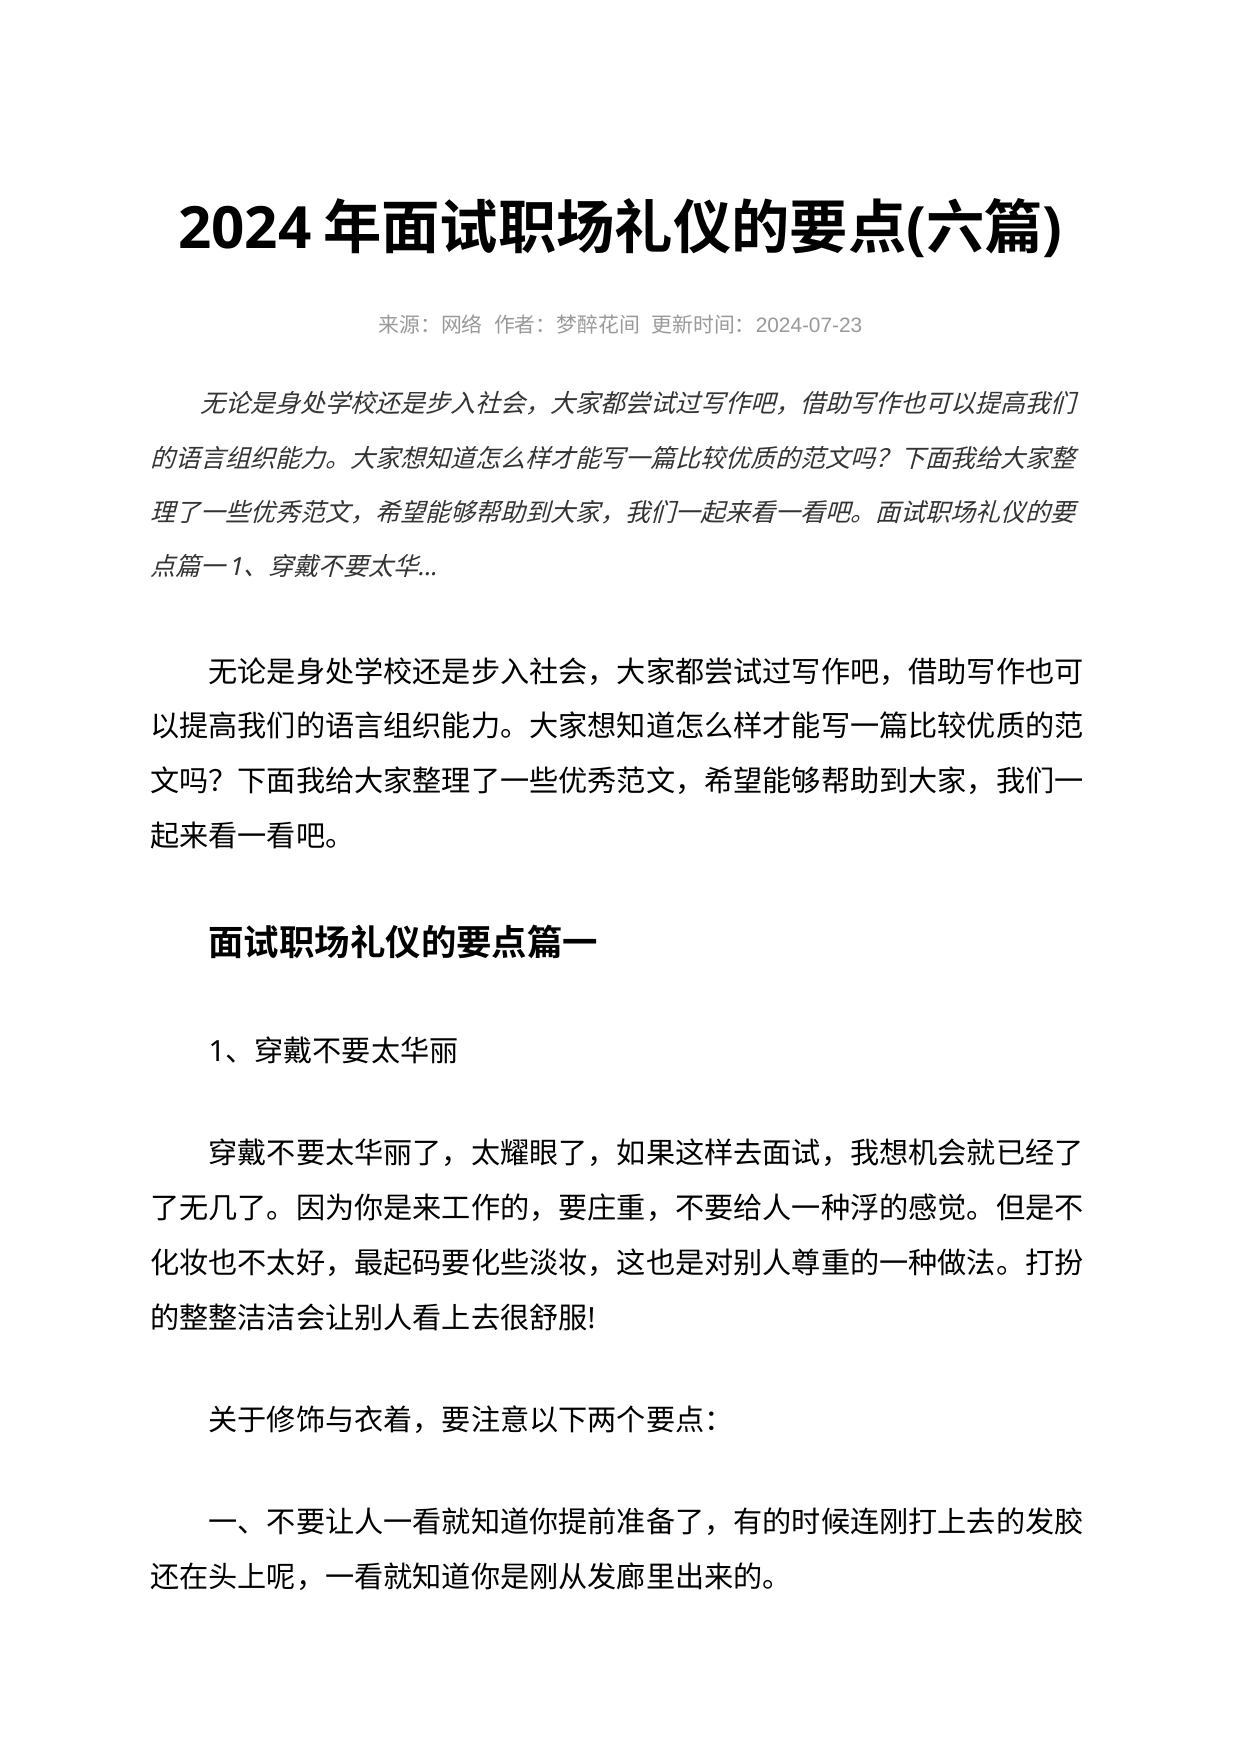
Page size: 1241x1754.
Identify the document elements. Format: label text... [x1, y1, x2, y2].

text 无论是身处学校还是步入社会，大家都尝试过写作吧，借助写作也可以提高我们的语言组织能力。大家想知道怎么样才能写一篇比较优质的范文吗？下面我给大家整理了一些优秀范文，希望能够帮助到大家，我们一起来看一看吧。面试职场礼仪的要点篇一1、穿戴不要太华... [150, 384, 1090, 583]
text 穿戴不要太华丽了，太耀眼了，如果这样去面试，我想机会就已经了了无几了。因为你是来工作的，要庄重，不要给人一种浮的感觉。但是不化妆也不太好，最起码要化些淡妆，这也是对别人尊重的一种做法。打扮的整整洁洁会让别人看上去很舒服! [150, 1130, 1090, 1337]
text 1、穿戴不要太华丽 [150, 1028, 1090, 1070]
text 一、不要让人一看就知道你提前准备了，有的时候连刚打上去的发胶还在头上呢，一看就知道你是刚从发廊里出来的。 [150, 1498, 1090, 1596]
text 关于修饰与衣着，要注意以下两个要点： [150, 1397, 1090, 1439]
text 来源：网络 作者：梦醉花间 更新时间：2024-07-23 [150, 313, 1090, 337]
subtitle 2024年面试职场礼仪的要点(六篇) [150, 181, 1090, 266]
text 无论是身处学校还是步入社会，大家都尝试过写作吧，借助写作也可以提高我们的语言组织能力。大家想知道怎么样才能写一篇比较优质的范文吗？下面我给大家整理了一些优秀范文，希望能够帮助到大家，我们一起来看一看吧。 [150, 648, 1090, 855]
text 面试职场礼仪的要点篇一 [150, 914, 1090, 966]
